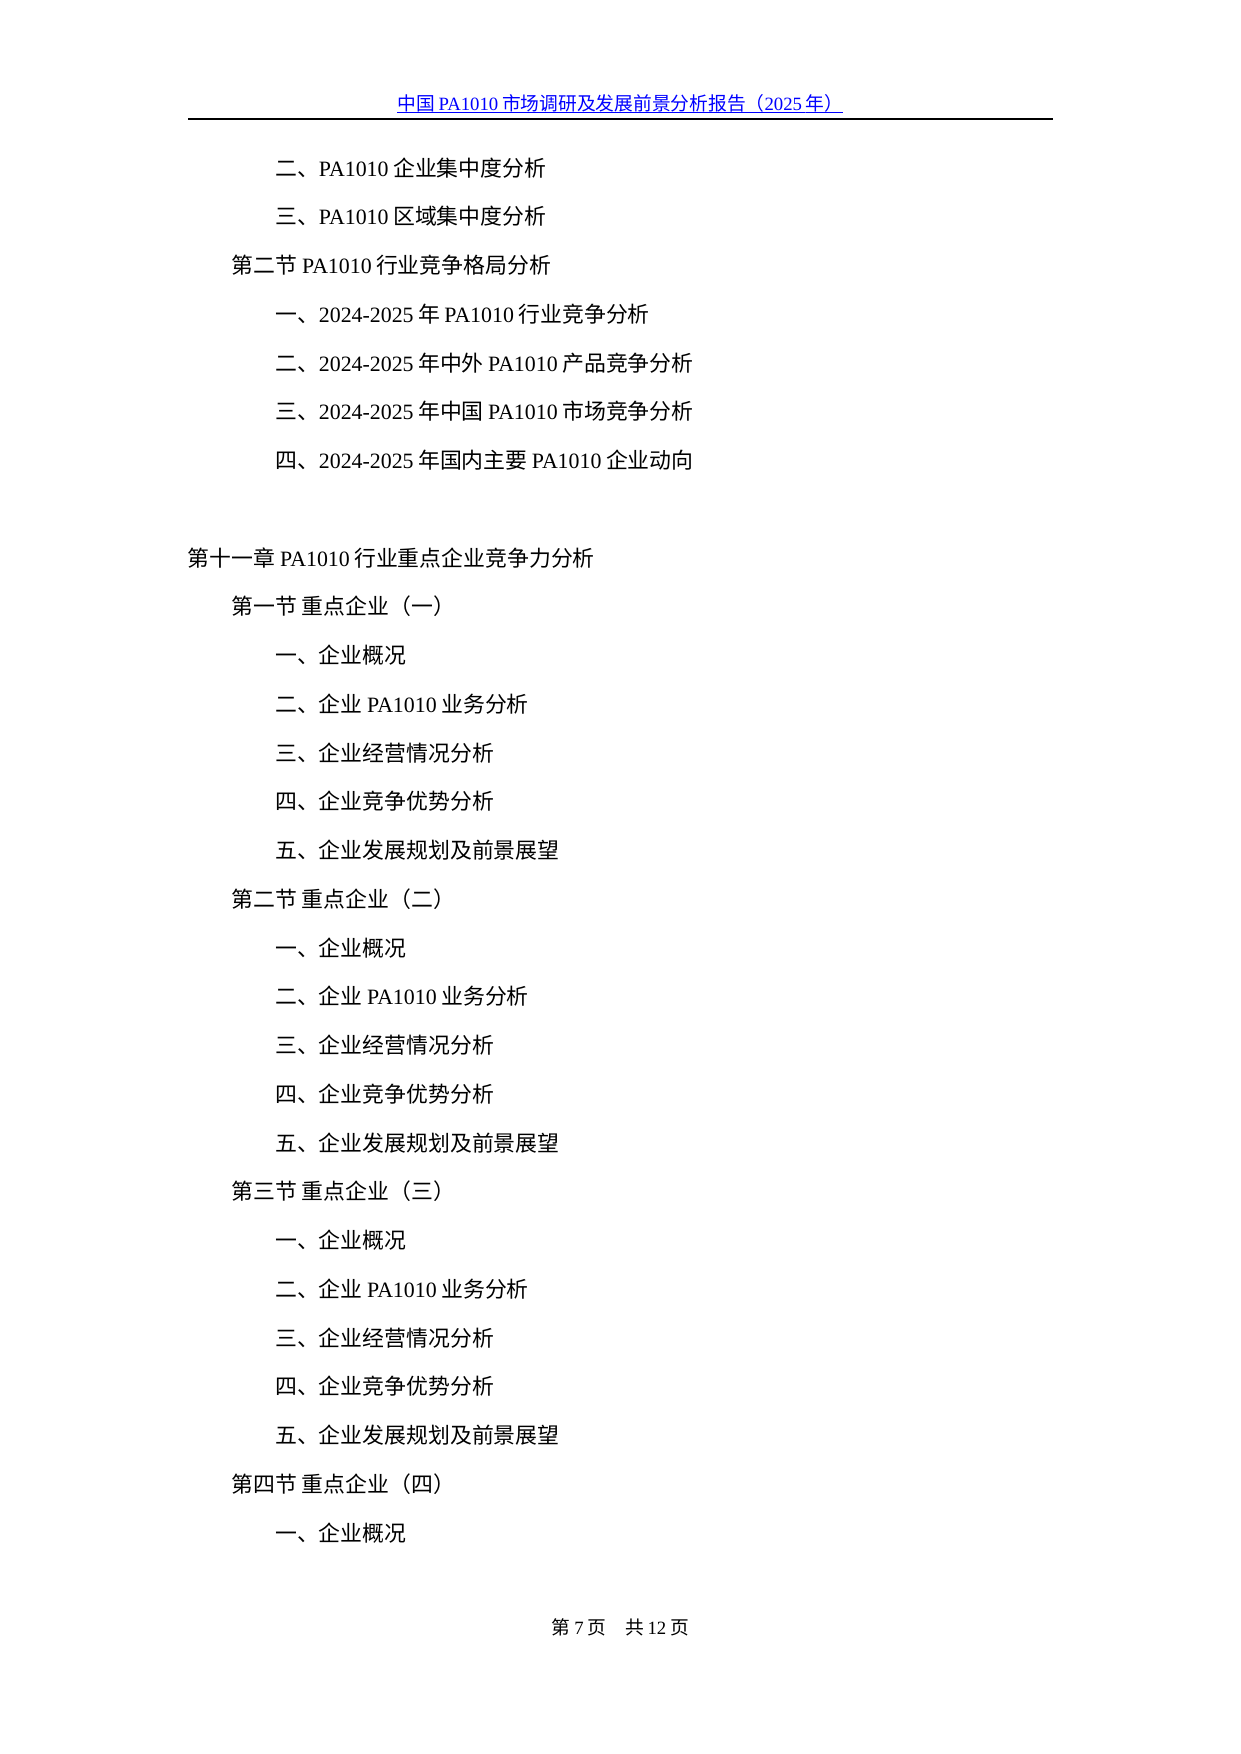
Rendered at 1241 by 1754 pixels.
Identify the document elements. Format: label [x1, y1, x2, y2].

text [187, 150, 1053, 1548]
